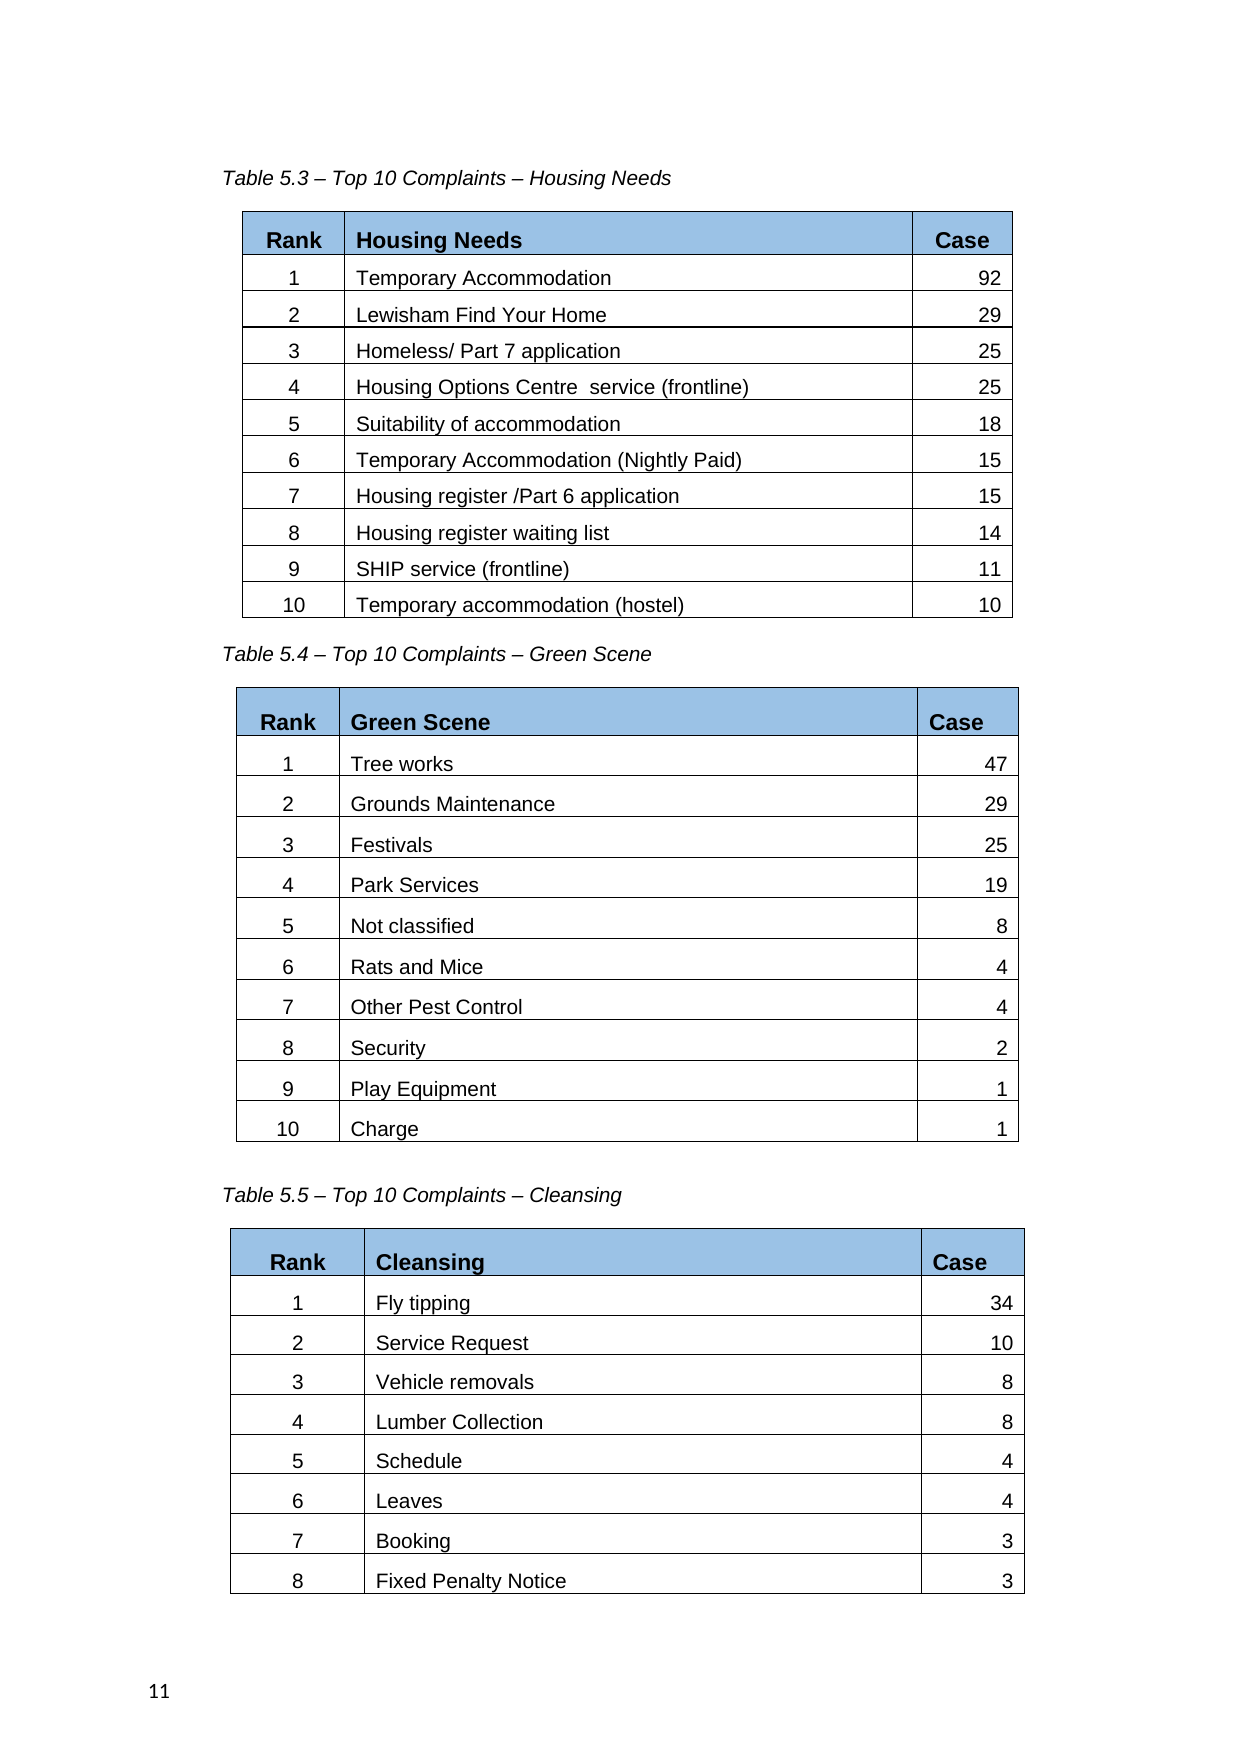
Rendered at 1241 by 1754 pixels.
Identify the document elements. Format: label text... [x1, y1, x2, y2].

table_cell 3 [922, 1514, 1024, 1553]
table_cell Fly tipping [365, 1276, 921, 1314]
table_cell 10 [913, 582, 1012, 617]
table_cell Vehicle removals [365, 1355, 921, 1394]
table_cell 8 [922, 1355, 1024, 1394]
table_cell 1 [918, 1061, 1018, 1100]
table_cell 7 [237, 980, 339, 1019]
table_cell 25 [913, 364, 1012, 399]
text Table 5.5 – Top 10 Complaints – Cleansing [222, 1183, 1107, 1207]
table_cell 2 [243, 291, 344, 326]
table_cell 4 [922, 1474, 1024, 1513]
table_cell 6 [231, 1474, 364, 1513]
table_cell 4 [231, 1395, 364, 1434]
table_cell Tree works [340, 736, 917, 775]
table_cell 5 [237, 898, 339, 938]
table_cell Security [340, 1020, 917, 1060]
table_cell 11 [913, 546, 1012, 581]
table_cell 19 [918, 858, 1018, 897]
table_cell 1 [918, 1101, 1018, 1141]
table_cell 4 [922, 1435, 1024, 1473]
table_cell 34 [922, 1276, 1024, 1314]
table_cell 3 [922, 1554, 1024, 1592]
table_cell 18 [913, 400, 1012, 435]
table_cell 7 [243, 473, 344, 508]
text Table 5.3 – Top 10 Complaints – Housing Needs [222, 166, 1107, 190]
table_header Rank [237, 688, 339, 735]
table_cell 4 [918, 980, 1018, 1019]
table_cell Housing register /Part 6 application [345, 473, 912, 508]
table_cell Booking [365, 1514, 921, 1553]
table_cell Rats and Mice [340, 939, 917, 978]
table_cell 2 [237, 776, 339, 816]
table_header Case [922, 1229, 1024, 1275]
table_cell 1 [237, 736, 339, 775]
table_cell 47 [918, 736, 1018, 775]
table_header Cleansing [365, 1229, 921, 1275]
table_cell 8 [918, 898, 1018, 938]
table_cell 6 [237, 939, 339, 978]
table_header Rank [231, 1229, 364, 1275]
table_header Case [913, 212, 1012, 254]
table_cell 2 [918, 1020, 1018, 1060]
table_cell 25 [918, 817, 1018, 857]
table_cell 3 [243, 328, 344, 363]
table_cell 9 [243, 546, 344, 581]
text Table 5.4 – Top 10 Complaints – Green Scene [222, 642, 1107, 666]
table_cell 15 [913, 436, 1012, 472]
table_cell 10 [922, 1316, 1024, 1354]
table_header Rank [243, 212, 344, 254]
table_cell Leaves [365, 1474, 921, 1513]
table_cell Not classified [340, 898, 917, 938]
table_cell 7 [231, 1514, 364, 1553]
table_cell 29 [918, 776, 1018, 816]
table_cell Housing Options Centre service (frontline) [345, 364, 912, 399]
table_cell Temporary Accommodation (Nightly Paid) [345, 436, 912, 472]
table_header Green Scene [340, 688, 917, 735]
table_cell Suitability of accommodation [345, 400, 912, 435]
table_cell 8 [922, 1395, 1024, 1434]
table_cell 14 [913, 509, 1012, 544]
table_cell 25 [913, 328, 1012, 363]
table_cell Service Request [365, 1316, 921, 1354]
table_cell 8 [243, 509, 344, 544]
table_cell 4 [237, 858, 339, 897]
table_cell Schedule [365, 1435, 921, 1473]
table_cell Housing register waiting list [345, 509, 912, 544]
table_cell Play Equipment [340, 1061, 917, 1100]
table_cell Temporary accommodation (hostel) [345, 582, 912, 617]
table_cell 10 [243, 582, 344, 617]
table_cell 29 [913, 291, 1012, 326]
table_cell 15 [913, 473, 1012, 508]
table_cell 10 [237, 1101, 339, 1141]
table_header Case [918, 688, 1018, 735]
table_cell Charge [340, 1101, 917, 1141]
table_cell Festivals [340, 817, 917, 857]
table_cell 4 [243, 364, 344, 399]
table_cell 1 [231, 1276, 364, 1314]
table_cell Temporary Accommodation [345, 255, 912, 290]
table_cell 3 [231, 1355, 364, 1394]
table_header Housing Needs [345, 212, 912, 254]
table_cell Fixed Penalty Notice [365, 1554, 921, 1592]
table_cell 2 [231, 1316, 364, 1354]
table_cell 5 [243, 400, 344, 435]
table_cell 4 [918, 939, 1018, 978]
table_cell 6 [243, 436, 344, 472]
table_cell SHIP service (frontline) [345, 546, 912, 581]
table_cell 92 [913, 255, 1012, 290]
table_cell Homeless/ Part 7 application [345, 328, 912, 363]
table_cell 9 [237, 1061, 339, 1100]
table_cell Other Pest Control [340, 980, 917, 1019]
table_cell 5 [231, 1435, 364, 1473]
table_cell 8 [231, 1554, 364, 1592]
table_cell Lewisham Find Your Home [345, 291, 912, 326]
table_cell Grounds Maintenance [340, 776, 917, 816]
table_cell 3 [237, 817, 339, 857]
table_cell 8 [237, 1020, 339, 1060]
table_cell 1 [243, 255, 344, 290]
table_cell Park Services [340, 858, 917, 897]
table_cell Lumber Collection [365, 1395, 921, 1434]
